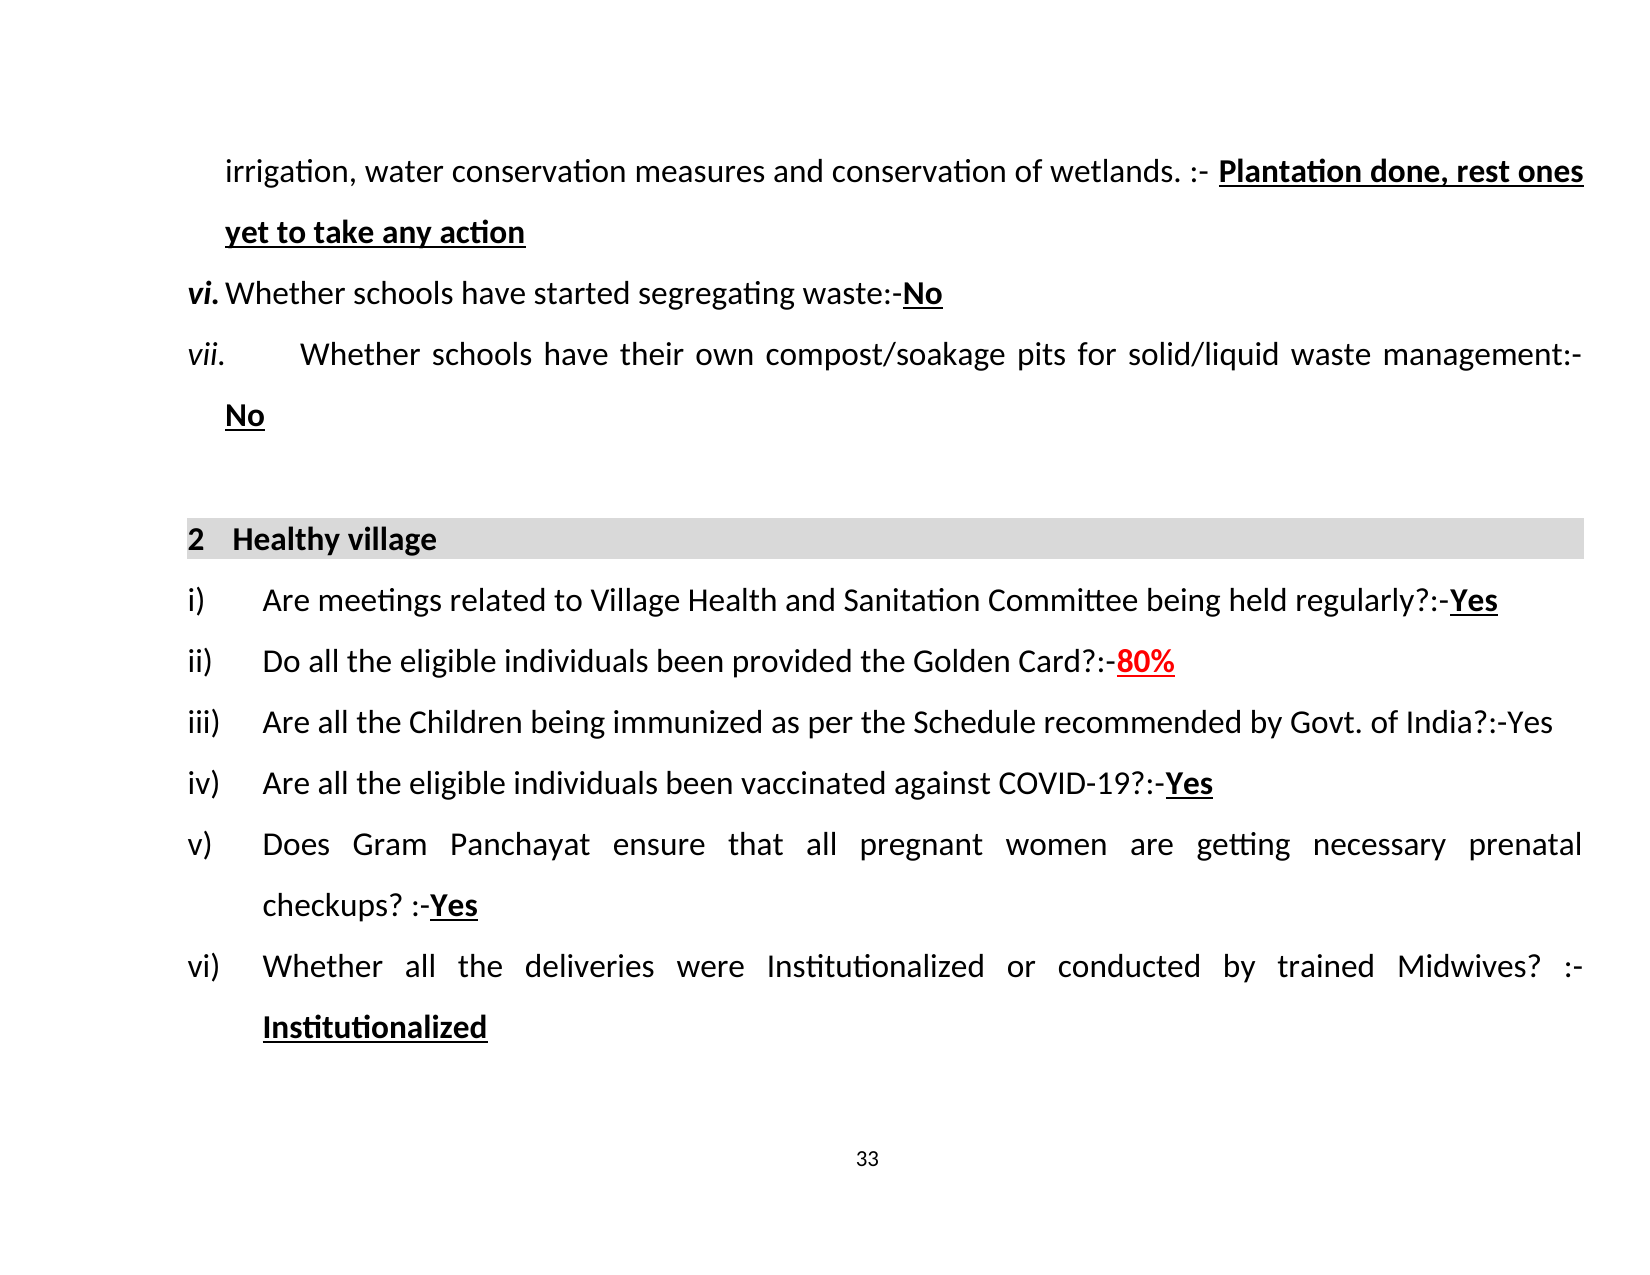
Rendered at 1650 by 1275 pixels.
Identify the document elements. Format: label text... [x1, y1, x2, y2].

list Whether schools have their own compost/soakage pits for solid/liquid waste management:-No [187, 333, 1584, 435]
list Are all the eligible individuals been vaccinated against COVID-19?:-Yes [187, 762, 1584, 803]
list Are all the Children being immunized as per the Schedule recommended by Govt. of India?:-Yes [187, 701, 1584, 742]
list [187, 150, 1584, 252]
list Whether all the deliveries were Institutionalized or conducted by trained Midwives? :-Institutionalized [187, 945, 1584, 1047]
list Healthy village [187, 518, 1584, 559]
list Does Gram Panchayat ensure that all pregnant women are getting necessary prenatal checkups? :-Yes [187, 823, 1584, 925]
list Do all the eligible individuals been provided the Golden Card?:-80% [187, 640, 1584, 681]
list Are meetings related to Village Health and Sanitation Committee being held regularly?:-Yes [187, 579, 1584, 620]
list Whether schools have started segregating waste:-No [187, 272, 1584, 313]
